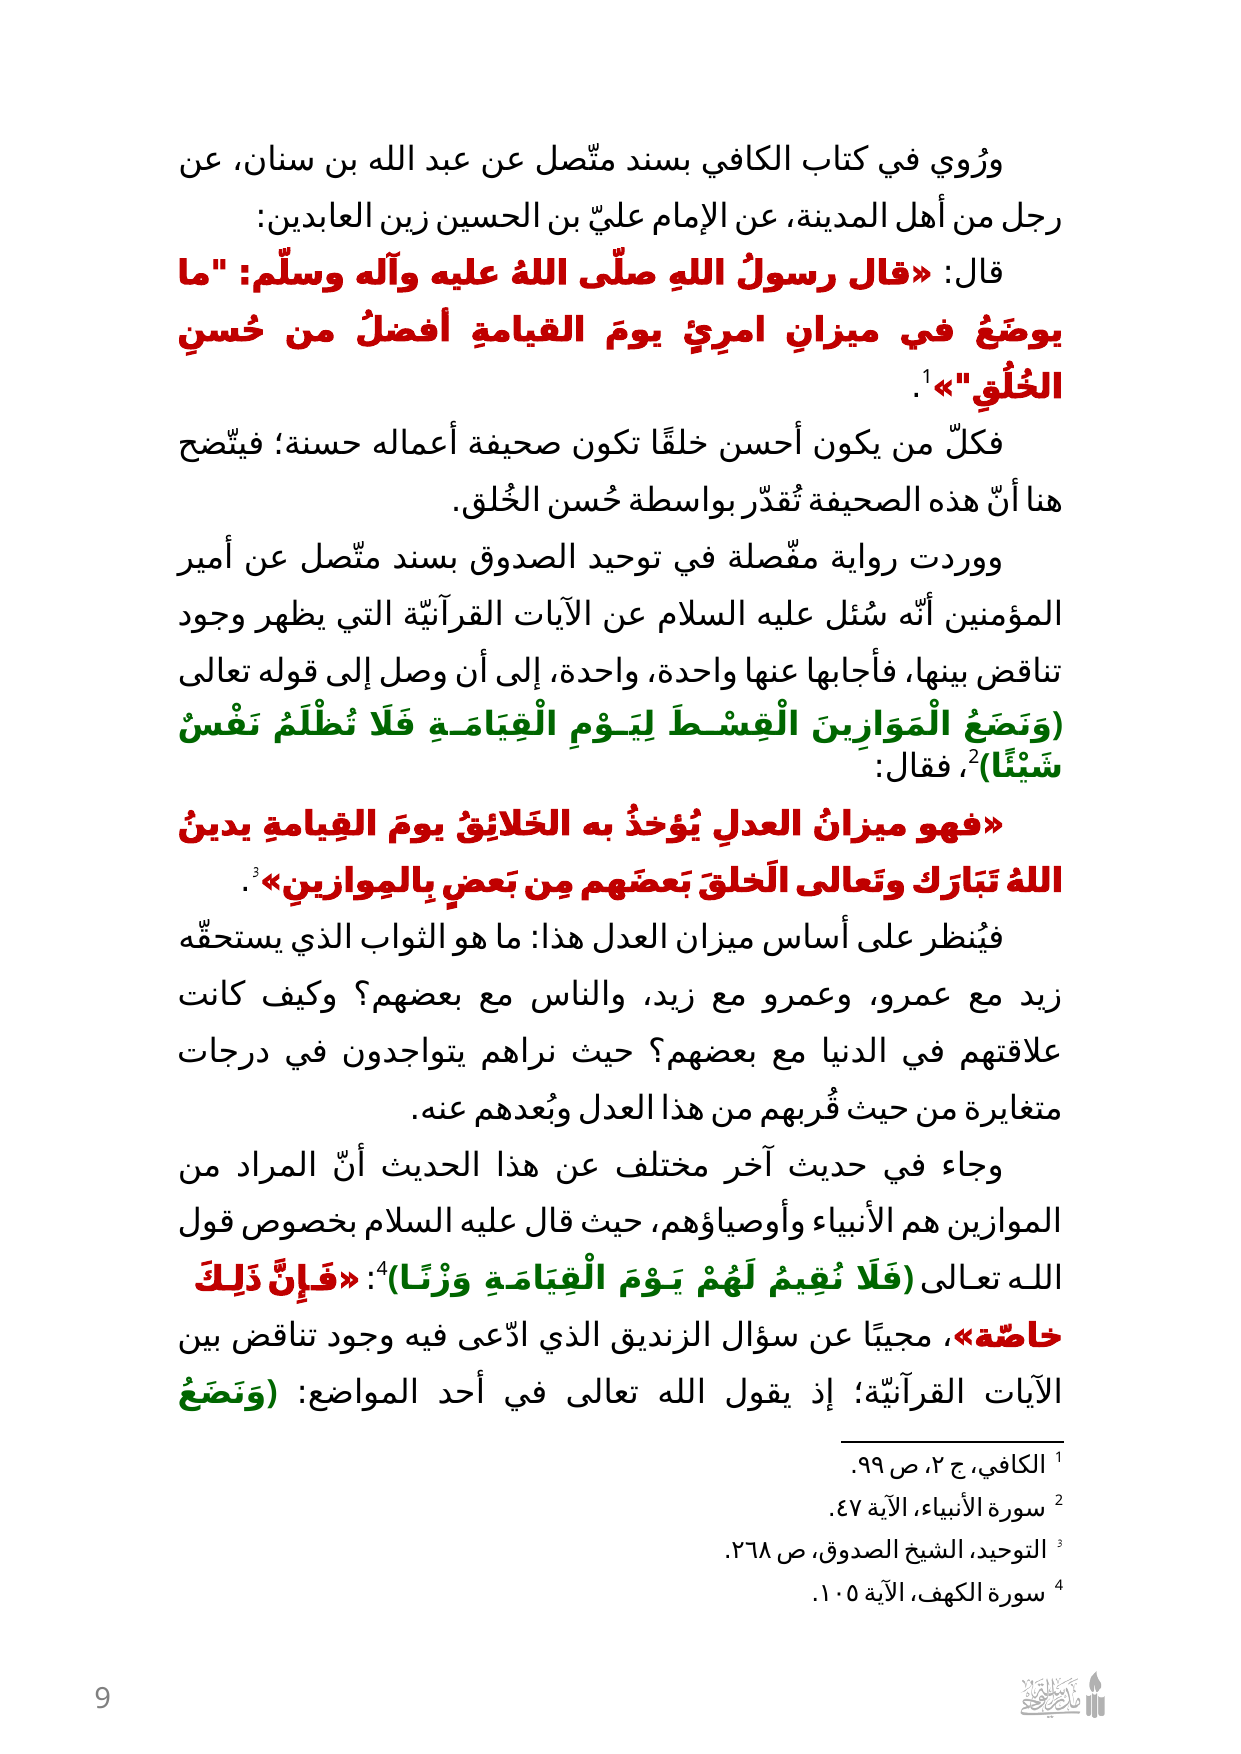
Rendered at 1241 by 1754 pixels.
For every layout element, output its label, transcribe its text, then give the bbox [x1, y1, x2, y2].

picture [1020, 1671, 1105, 1718]
text قال: «قال رسولُ اللهِ صلّى اللهُ عليه وآله وسلّم: "ما يوضَعُ في ميزانِ امرِئٍ يومَ القيامةِ أفضلُ من حُسنِ الخُلُقِ"». [177, 249, 1063, 420]
text ووردت رواية مفّصلة في توحيد الصدوق بسند متّصل عن أمير المؤمنين أنّه سُئل عليه السلام عن الآيات القرآنيّة التي يظهر وجود تناقض بينها، فأجابها عنها واحدة، واحدة، إلى أن وصل إلى قوله تعالى ﴿وَنَضَعُ الْمَوَازِينَ الْقِسْطَ لِيَوْمِ الْقِيَامَةِ فَلَا تُظْلَمُ نَفْسٌ شَيْئًا﴾، فقال: [177, 534, 1063, 800]
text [177, 1142, 1063, 1426]
text فكلّ من يكون أحسن خلقًا تكون صحيفة أعماله حسنة؛ فيتّضح هنا أنّ هذه الصحيفة تُقدّر بواسطة حُسن الخُلق. [177, 420, 1063, 534]
text ورُوي في كتاب الكافي بسند متّصل عن عبد الله بن سنان، عن رجل من أهل المدينة، عن الإمام عليّ بن الحسين زين العابدين: [177, 136, 1063, 249]
text «فهو ميزانُ العدلِ يُؤخذُ به الخَلائِقُ يومَ القِيامةِ يدينُ اللهُ تَبَارَك وتَعالى الَخلقَ بَعضَهم مِن بَعضٍ بِالمِوازينِ». [177, 800, 1063, 914]
text فيُنظر على أساس ميزان العدل هذا: ما هو الثواب الذي يستحقّه زيد مع عمرو، وعمرو مع زيد، والناس مع بعضهم؟ وكيف كانت علاقتهم في الدنيا مع بعضهم؟ حيث نراهم يتواجدون في درجات متغايرة من حيث قُربهم من هذا العدل وبُعدهم عنه. [177, 914, 1063, 1142]
